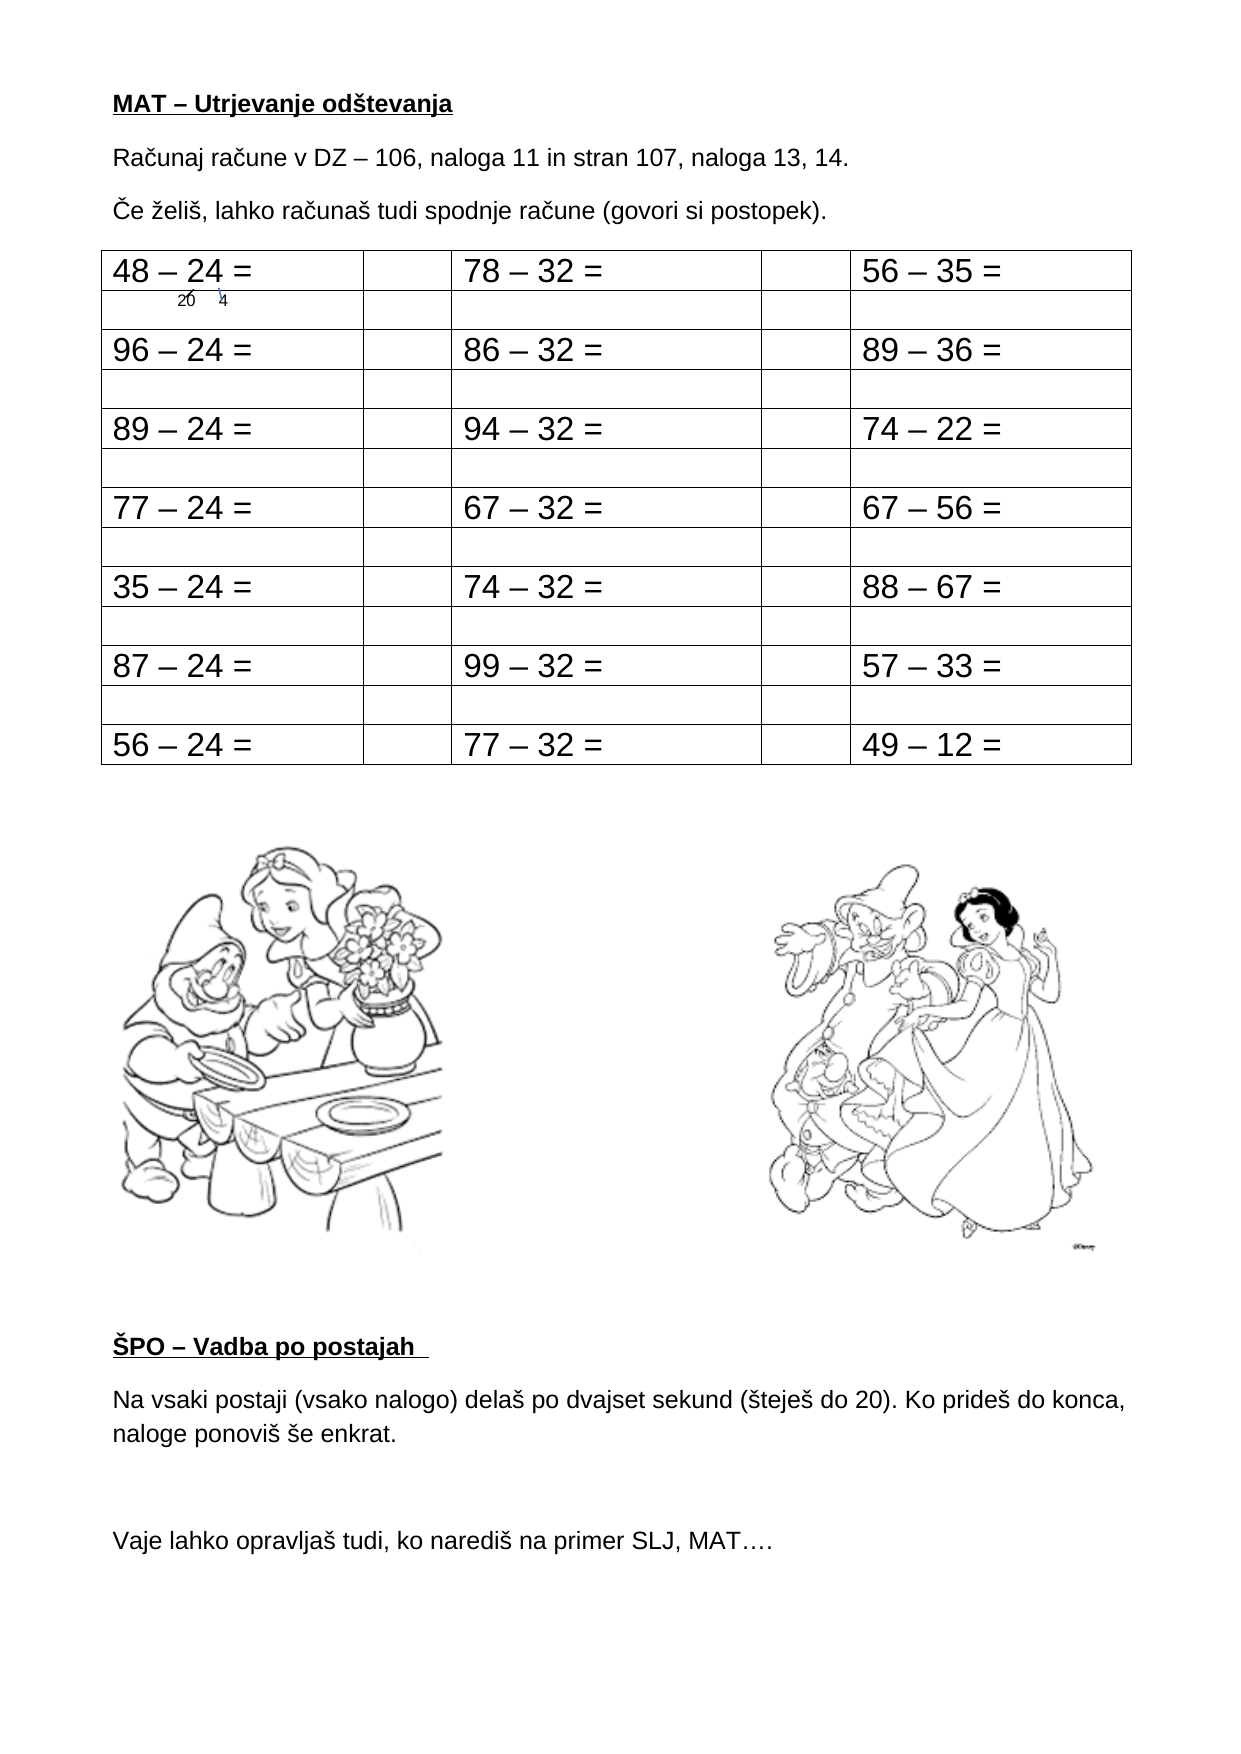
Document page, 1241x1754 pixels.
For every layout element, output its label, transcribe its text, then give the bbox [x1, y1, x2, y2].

table_header 48 – 24 = [102, 251, 363, 290]
table_cell [762, 686, 850, 724]
table_cell [762, 409, 850, 448]
table_cell [364, 686, 451, 724]
table_cell [364, 291, 451, 329]
table_header [364, 251, 451, 290]
table_header [762, 251, 850, 290]
table_cell [364, 607, 451, 645]
table_cell [364, 567, 451, 606]
table_cell 57 – 33 = [851, 646, 1131, 684]
text MAT – Utrjevanje odštevanja [112, 89, 1128, 117]
table_cell 87 – 24 = [102, 646, 363, 684]
table_cell 49 – 12 = [851, 725, 1131, 763]
text Na vsaki postaji (vsako nalogo) delaš po dvajset sekund (šteješ do 20). Ko prideš do konca, naloge ponoviš še enkrat. [112, 1386, 1128, 1447]
table_cell 77 – 24 = [102, 488, 363, 527]
table_cell [102, 449, 363, 487]
table_cell [762, 291, 850, 329]
table_cell [364, 528, 451, 566]
table_cell [762, 330, 850, 369]
table_cell [851, 686, 1131, 724]
table_cell [364, 370, 451, 408]
table_cell 99 – 32 = [452, 646, 761, 684]
table_cell [851, 449, 1131, 487]
table_cell [452, 528, 761, 566]
table_cell [851, 370, 1131, 408]
table_cell 77 – 32 = [452, 725, 761, 763]
table_cell 94 – 32 = [452, 409, 761, 448]
table_cell 67 – 56 = [851, 488, 1131, 527]
table_cell 74 – 32 = [452, 567, 761, 606]
table_cell [364, 409, 451, 448]
table_cell [102, 607, 363, 645]
table_cell [102, 686, 363, 724]
text Računaj račune v DZ – 106, naloga 11 in stran 107, naloga 13, 14. [112, 142, 1128, 171]
table_cell [364, 449, 451, 487]
table_cell [452, 686, 761, 724]
table_cell [762, 646, 850, 684]
table_cell [762, 607, 850, 645]
table_cell 74 – 22 = [851, 409, 1131, 448]
table_cell 89 – 36 = [851, 330, 1131, 369]
table_cell [102, 528, 363, 566]
table_cell [452, 607, 761, 645]
table_cell 96 – 24 = [102, 330, 363, 369]
text Vaje lahko opravljaš tudi, ko narediš na primer SLJ, MAT…. [112, 1526, 1128, 1555]
table_cell [851, 528, 1131, 566]
picture [738, 821, 1098, 1253]
picture [112, 818, 447, 1253]
table_cell 86 – 32 = [452, 330, 761, 369]
text Če želiš, lahko računaš tudi spodnje račune (govori si postopek). [112, 196, 1128, 225]
text ŠPO – Vadba po postajah [112, 1332, 1128, 1360]
table_cell [762, 370, 850, 408]
table_cell 88 – 67 = [851, 567, 1131, 606]
table_cell 20 4 [102, 291, 363, 329]
table_cell [762, 567, 850, 606]
table_cell 56 – 24 = [102, 725, 363, 763]
table_cell [452, 370, 761, 408]
table_cell [851, 607, 1131, 645]
table_header 78 – 32 = [452, 251, 761, 290]
table_cell [452, 449, 761, 487]
table_cell [364, 725, 451, 763]
table_cell [762, 488, 850, 527]
table_cell [762, 528, 850, 566]
table_cell 67 – 32 = [452, 488, 761, 527]
table_cell [851, 291, 1131, 329]
table_cell [364, 488, 451, 527]
table_cell [364, 646, 451, 684]
table_cell [762, 449, 850, 487]
table_cell [452, 291, 761, 329]
table_cell [762, 725, 850, 763]
table_cell [364, 330, 451, 369]
table_header 56 – 35 = [851, 251, 1131, 290]
table_cell 35 – 24 = [102, 567, 363, 606]
table_cell [102, 370, 363, 408]
table_cell 89 – 24 = [102, 409, 363, 448]
